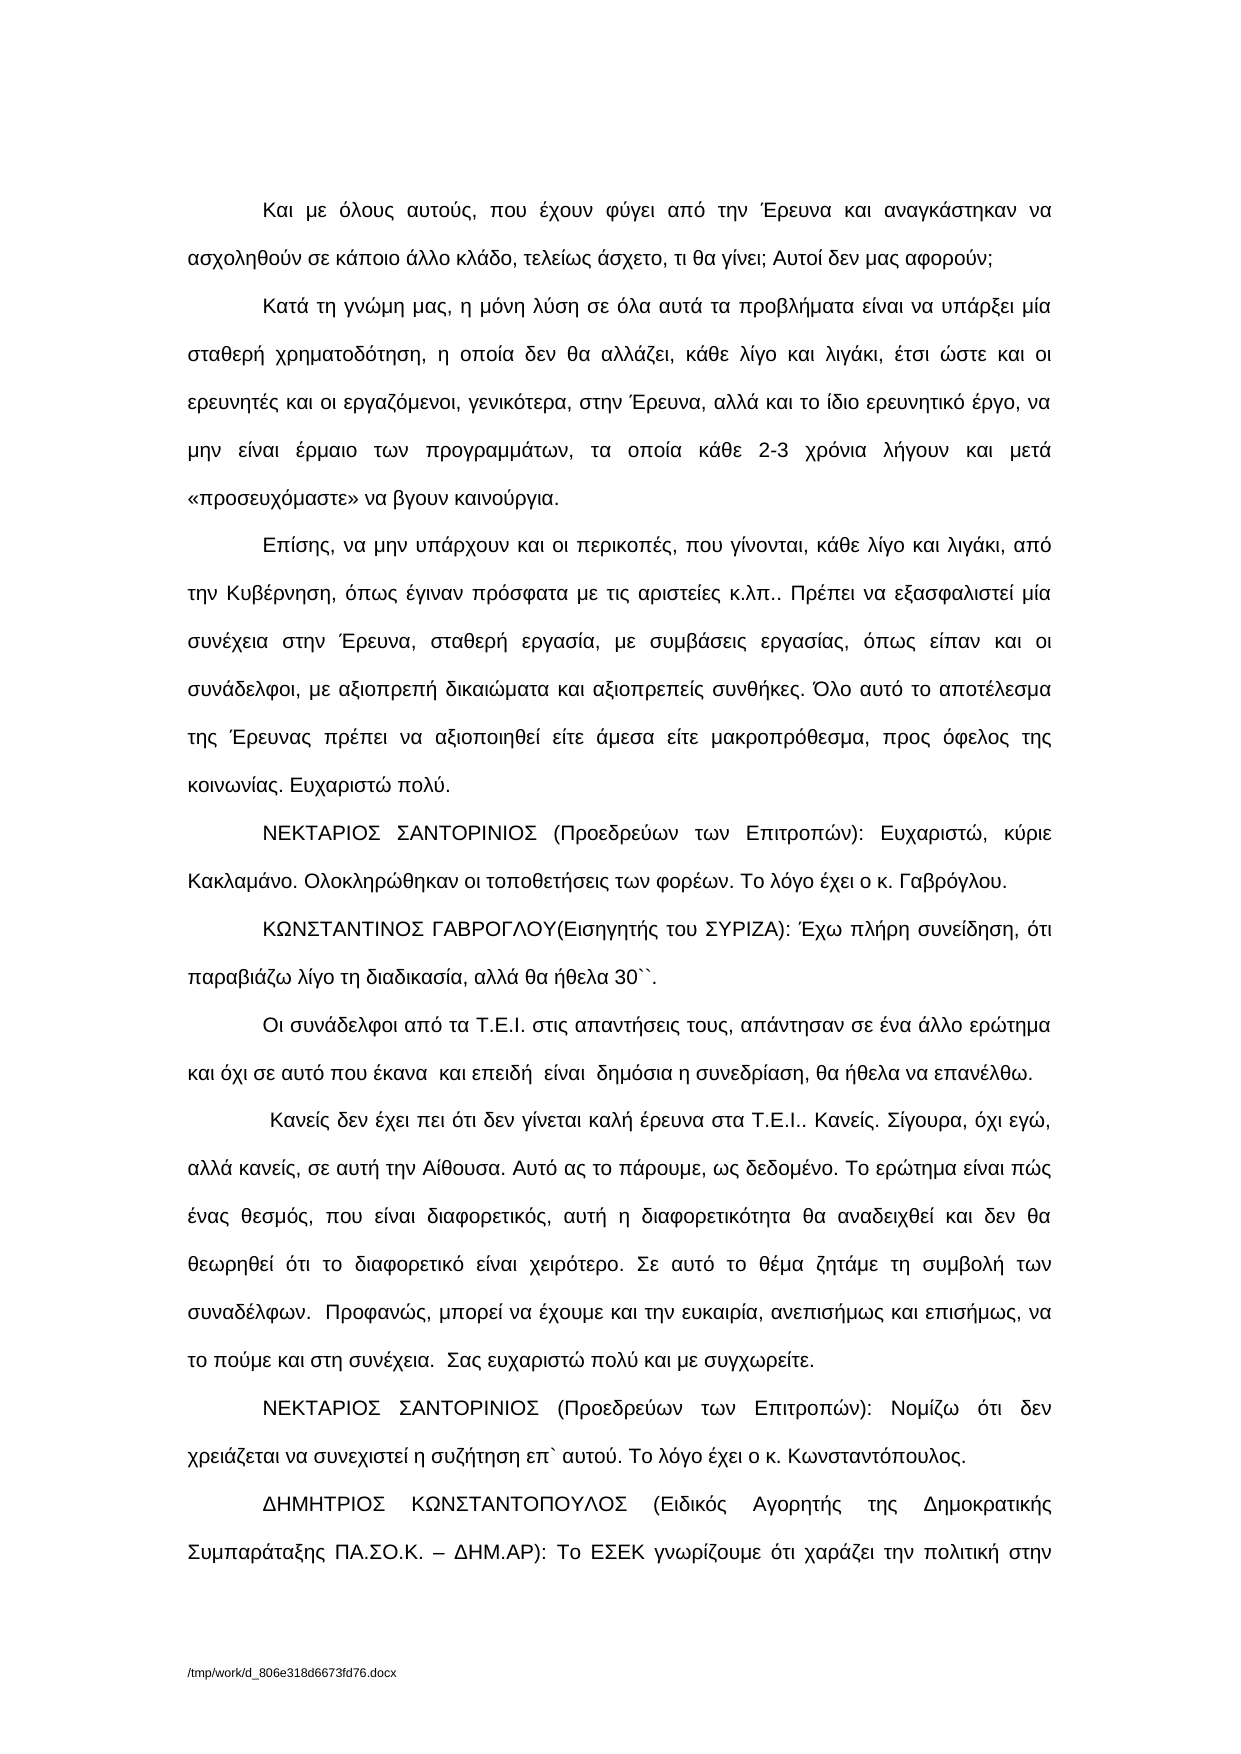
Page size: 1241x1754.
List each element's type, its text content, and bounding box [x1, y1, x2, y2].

text ΝΕΚΤΑΡΙΟΣ ΣΑΝΤΟΡΙΝΙΟΣ (Προεδρεύων των Επιτροπών): Νομίζω ότι δεν χρειάζεται να συνεχιστεί η συζήτηση επ` αυτού. Το λόγο έχει ο κ. Κωνσταντόπουλος. [187, 1396, 1053, 1468]
text Οι συνάδελφοι από τα Τ.Ε.Ι. στις απαντήσεις τους, απάντησαν σε ένα άλλο ερώτημα και όχι σε αυτό που έκανα και επειδή είναι δημόσια η συνεδρίαση, θα ήθελα να επανέλθω. [187, 1012, 1053, 1084]
text ΚΩΝΣΤΑΝΤΙΝΟΣ ΓΑΒΡΟΓΛΟΥ(Εισηγητής του ΣΥΡΙΖΑ): Έχω πλήρη συνείδηση, ότι παραβιάζω λίγο τη διαδικασία, αλλά θα ήθελα 30``. [187, 917, 1053, 988]
text Κανείς δεν έχει πει ότι δεν γίνεται καλή έρευνα στα Τ.Ε.Ι.. Κανείς. Σίγουρα, όχι εγώ, αλλά κανείς, σε αυτή την Αίθουσα. Αυτό ας το πάρουμε, ως δεδομένο. Το ερώτημα είναι πώς ένας θεσμός, που είναι διαφορετικός, αυτή η διαφορετικότητα θα αναδειχθεί και δεν θα θεωρηθεί ότι το διαφορετικό είναι χειρότερο. Σε αυτό το θέμα ζητάμε τη συμβολή των συναδέλφων. Προφανώς, μπορεί να έχουμε και την ευκαιρία, ανεπισήμως και επισήμως, να το πούμε και στη συνέχεια. Σας ευχαριστώ πολύ και με συγχωρείτε. [187, 1108, 1053, 1372]
text ΝΕΚΤΑΡΙΟΣ ΣΑΝΤΟΡΙΝΙΟΣ (Προεδρεύων των Επιτροπών): Ευχαριστώ, κύριε Κακλαμάνο. Ολοκληρώθηκαν οι τοποθετήσεις των φορέων. Το λόγο έχει ο κ. Γαβρόγλου. [187, 821, 1053, 893]
text Επίσης, να μην υπάρχουν και οι περικοπές, που γίνονται, κάθε λίγο και λιγάκι, από την Κυβέρνηση, όπως έγιναν πρόσφατα με τις αριστείες κ.λπ.. Πρέπει να εξασφαλιστεί μία συνέχεια στην Έρευνα, σταθερή εργασία, με συμβάσεις εργασίας, όπως είπαν και οι συνάδελφοι, με αξιοπρεπή δικαιώματα και αξιοπρεπείς συνθήκες. Όλο αυτό το αποτέλεσμα της Έρευνας πρέπει να αξιοποιηθεί είτε άμεσα είτε μακροπρόθεσμα, προς όφελος της κοινωνίας. Ευχαριστώ πολύ. [187, 533, 1053, 797]
text Και με όλους αυτούς, που έχουν φύγει από την Έρευνα και αναγκάστηκαν να ασχοληθούν σε κάποιο άλλο κλάδο, τελείως άσχετο, τι θα γίνει; Αυτοί δεν μας αφορούν; [187, 198, 1053, 270]
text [187, 1492, 1053, 1563]
text Κατά τη γνώμη μας, η μόνη λύση σε όλα αυτά τα προβλήματα είναι να υπάρξει μία σταθερή χρηματοδότηση, η οποία δεν θα αλλάζει, κάθε λίγο και λιγάκι, έτσι ώστε και οι ερευνητές και οι εργαζόμενοι, γενικότερα, στην Έρευνα, αλλά και το ίδιο ερευνητικό έργο, να μην είναι έρμαιο των προγραμμάτων, τα οποία κάθε 2-3 χρόνια λήγουν και μετά «προσευχόμαστε» να βγουν καινούργια. [187, 294, 1053, 509]
